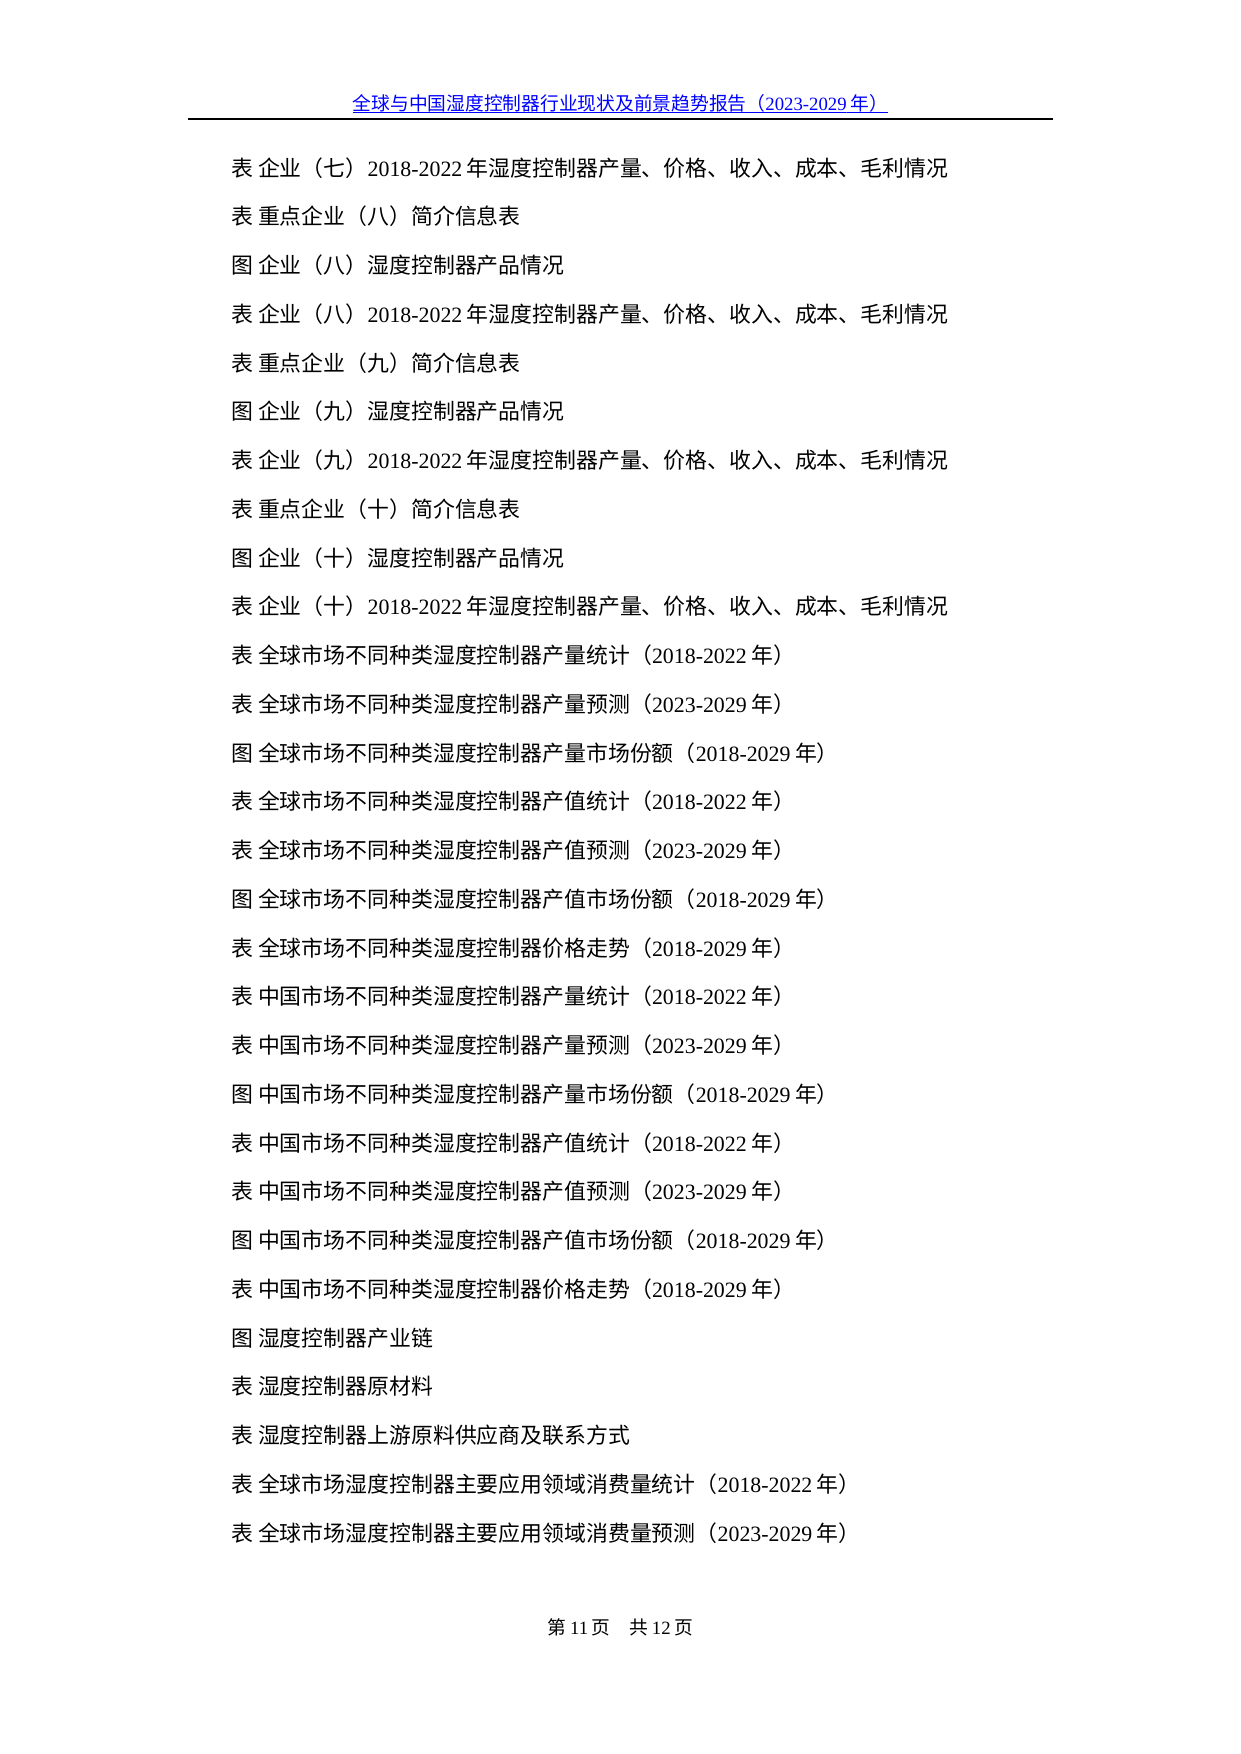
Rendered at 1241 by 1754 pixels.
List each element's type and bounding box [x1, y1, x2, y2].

text [187, 150, 1053, 1548]
